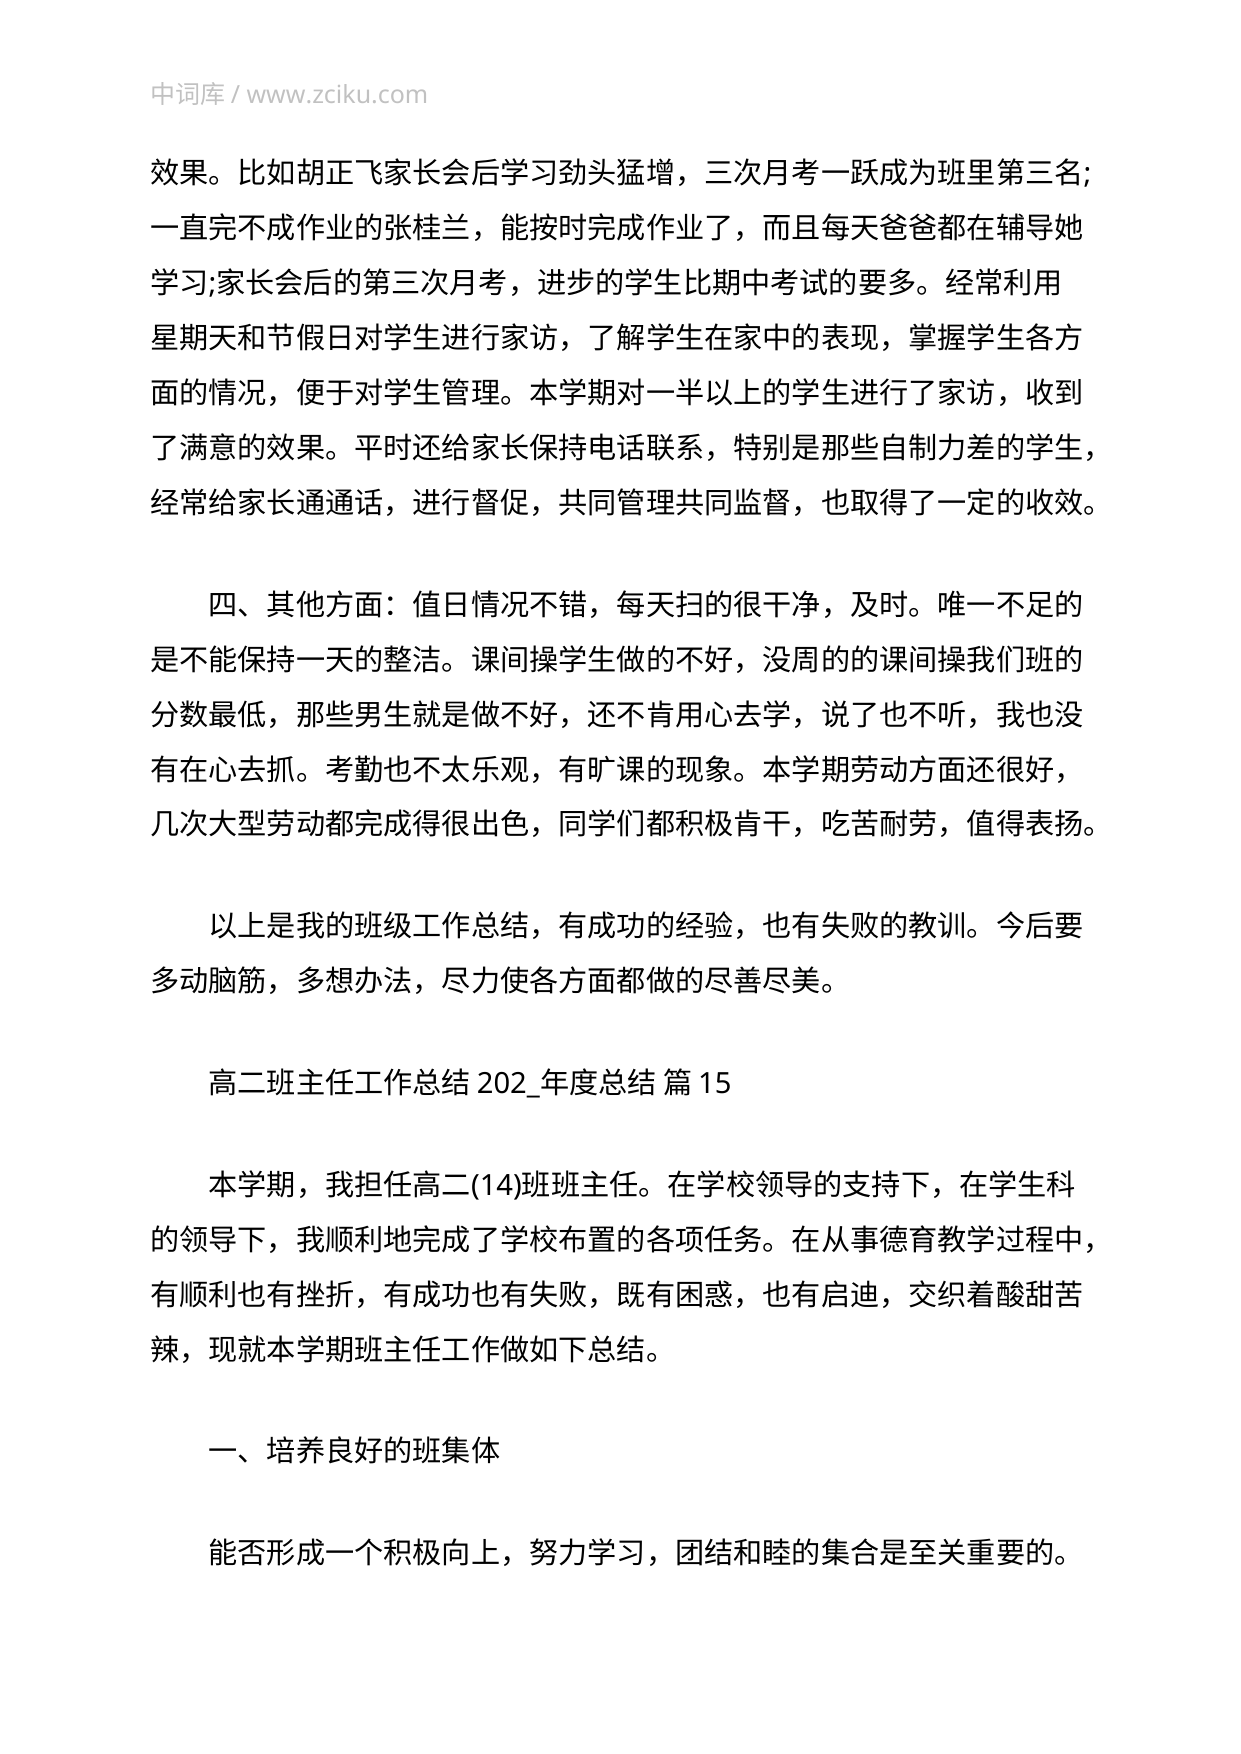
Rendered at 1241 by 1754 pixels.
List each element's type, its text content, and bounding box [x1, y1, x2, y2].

text 四、其他方面：值日情况不错，每天扫的很干净，及时。唯一不足的是不能保持一天的整洁。课间操学生做的不好，没周的的课间操我们班的分数最低，那些男生就是做不好，还不肯用心去学，说了也不听，我也没有在心去抓。考勤也不太乐观，有旷课的现象。本学期劳动方面还很好，几次大型劳动都完成得很出色，同学们都积极肯干，吃苦耐劳，值得表扬。 [150, 581, 1090, 843]
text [150, 150, 1090, 522]
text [150, 1530, 1090, 1572]
text 本学期，我担任高二(14)班班主任。在学校领导的支持下，在学生科的领导下，我顺利地完成了学校布置的各项任务。在从事德育教学过程中，有顺利也有挫折，有成功也有失败，既有困惑，也有启迪，交织着酸甜苦辣，现就本学期班主任工作做如下总结。 [150, 1161, 1090, 1368]
text 一、培养良好的班集体 [150, 1428, 1090, 1470]
text 高二班主任工作总结202_年度总结 篇15 [150, 1059, 1090, 1102]
text 以上是我的班级工作总结，有成功的经验，也有失败的教训。今后要多动脑筋，多想办法，尽力使各方面都做的尽善尽美。 [150, 903, 1090, 1000]
